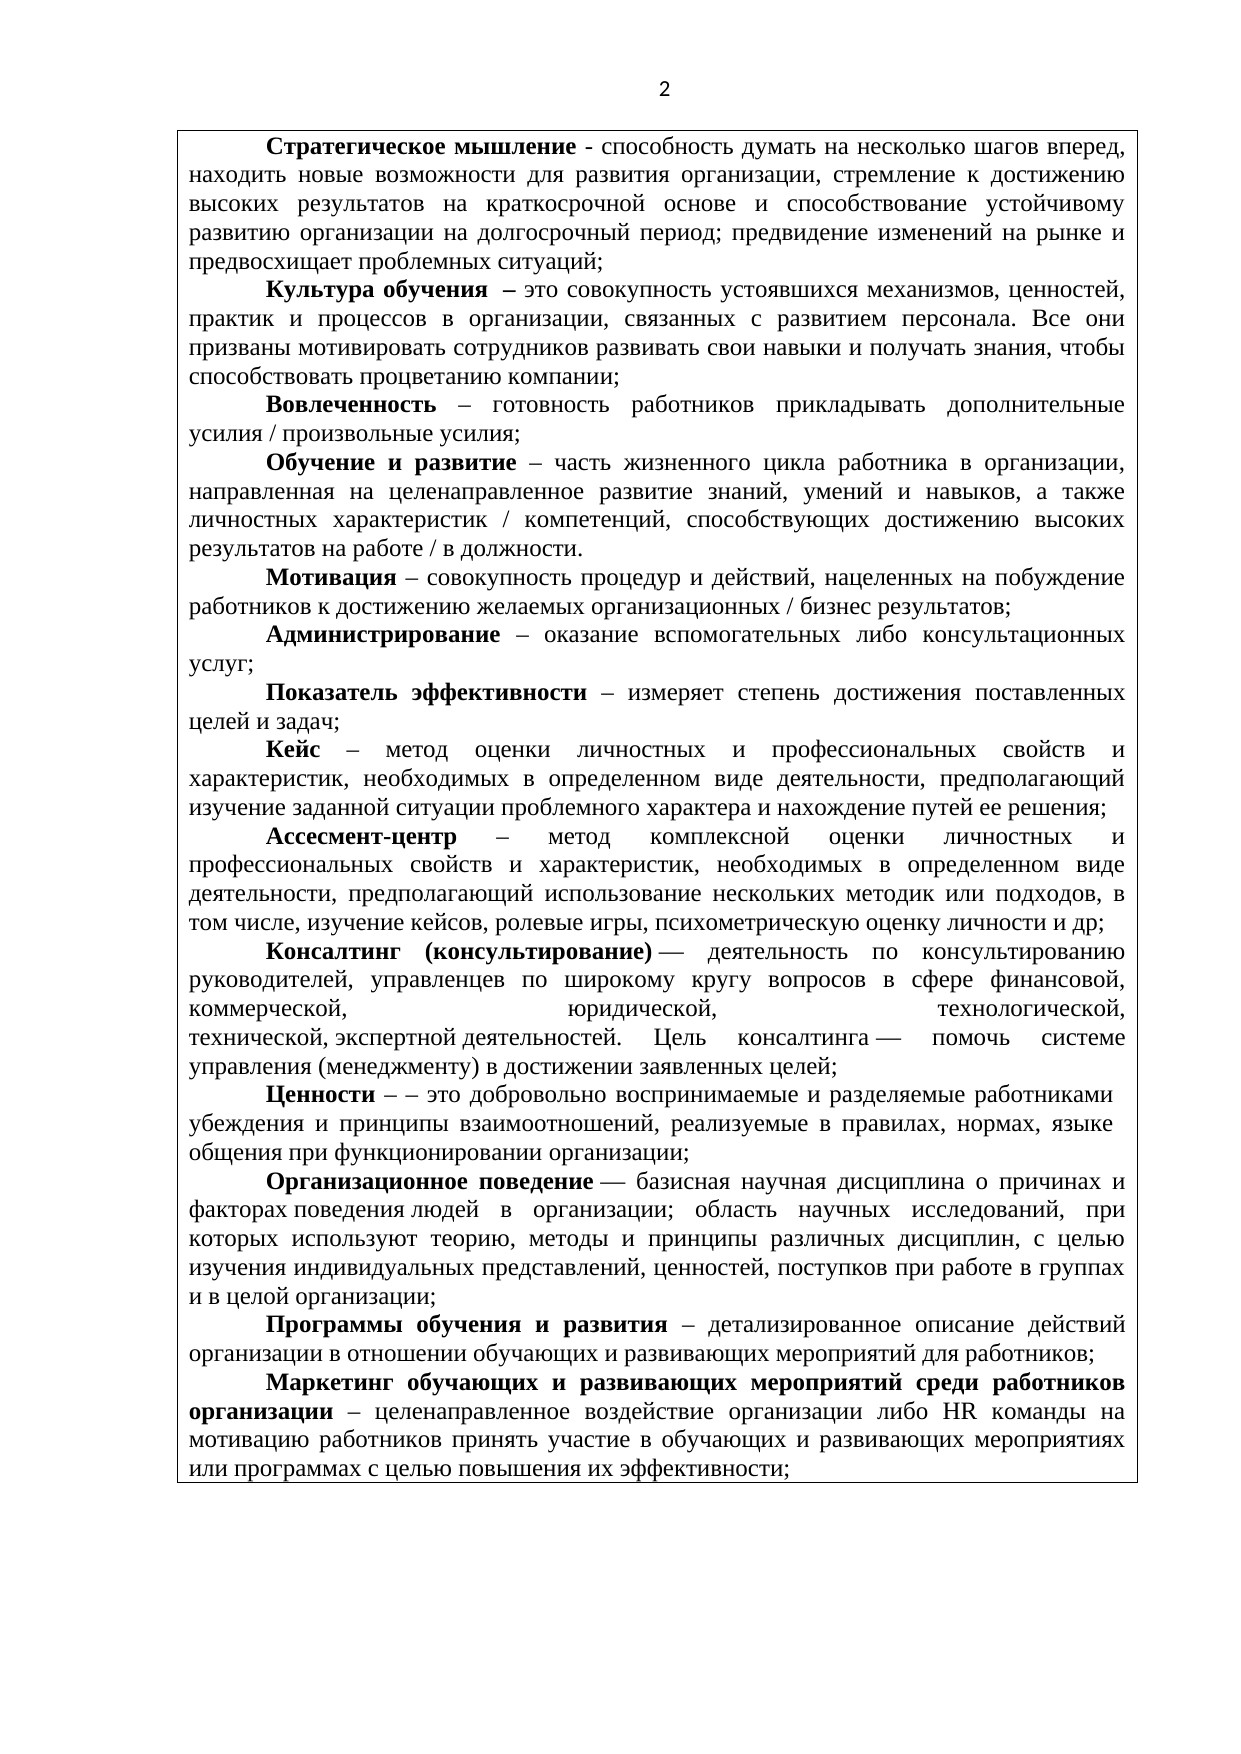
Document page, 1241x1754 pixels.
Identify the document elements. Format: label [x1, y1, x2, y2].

table_cell [178, 131, 1137, 1482]
